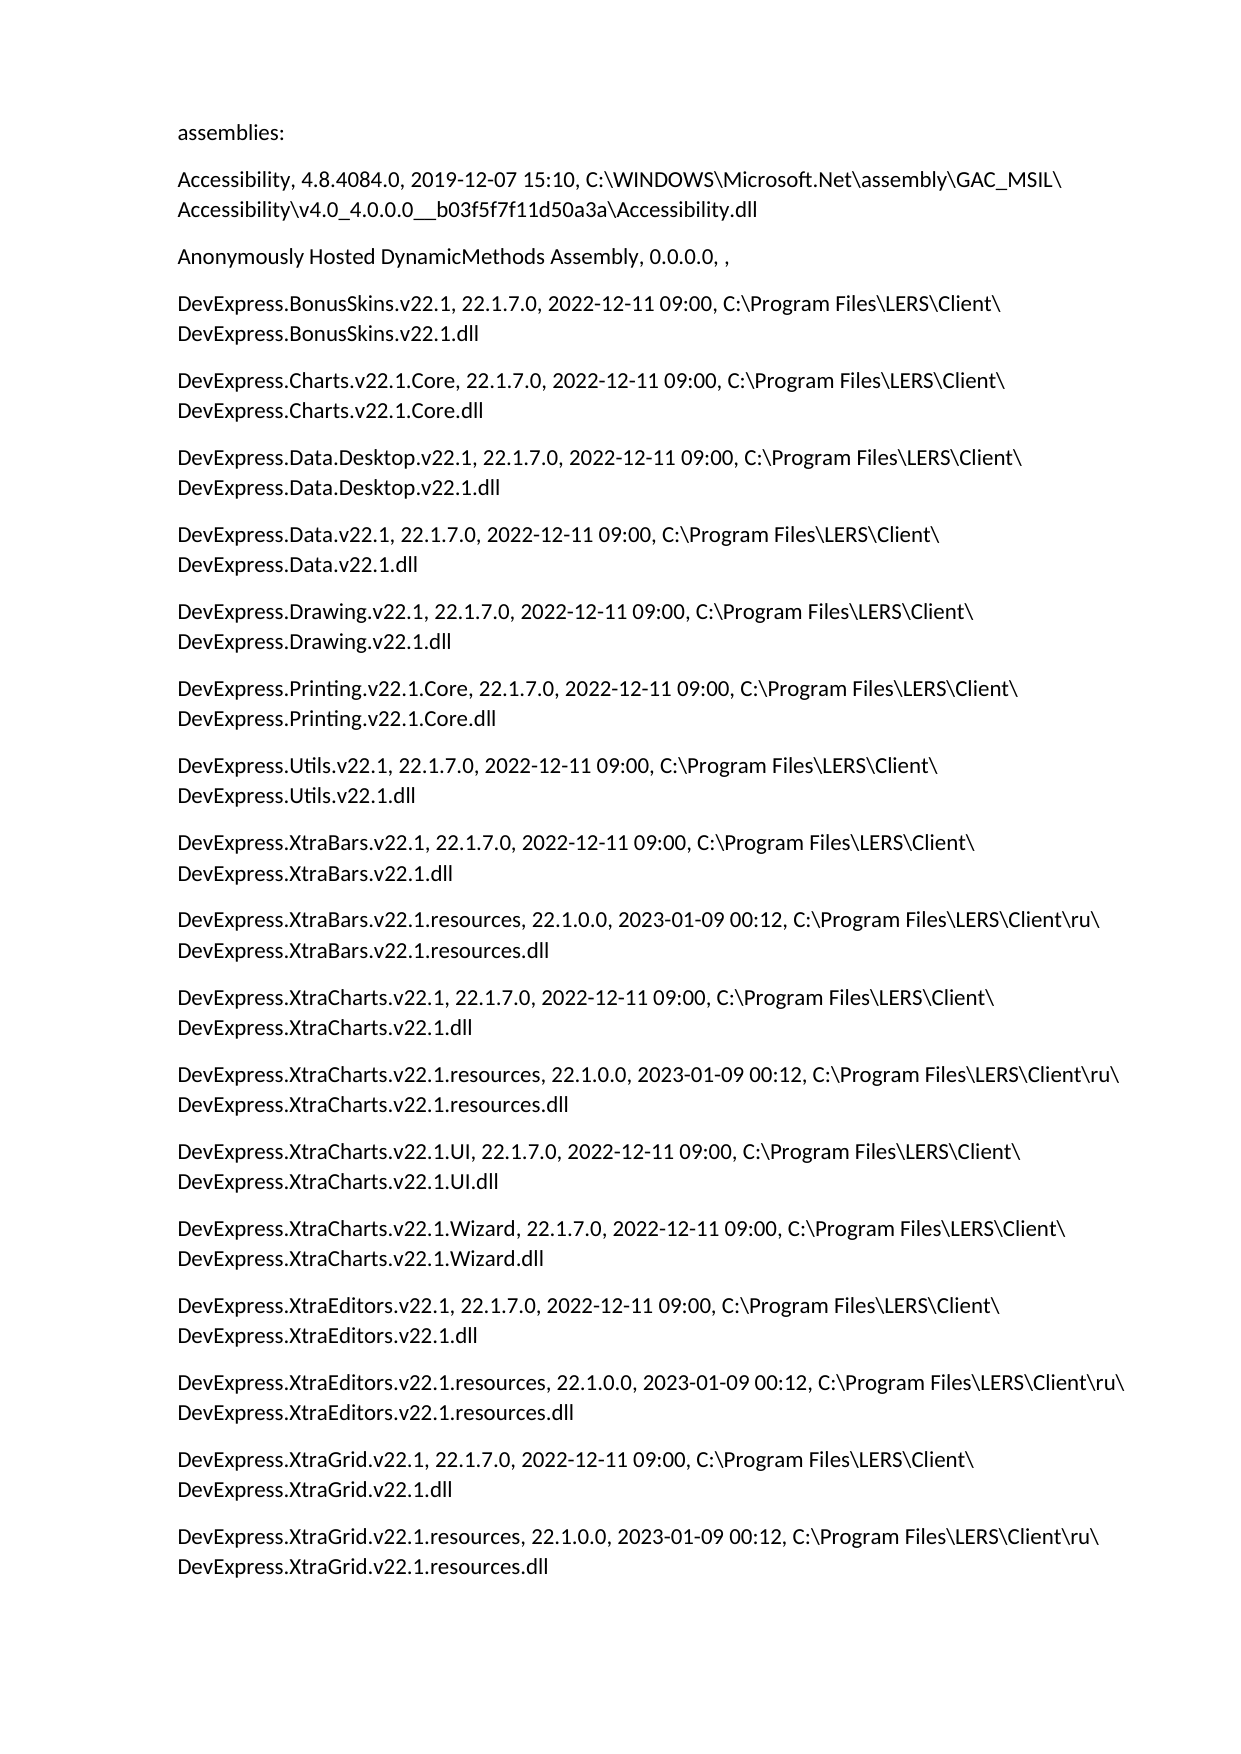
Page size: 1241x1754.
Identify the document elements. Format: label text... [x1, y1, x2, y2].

text DevExpress.XtraCharts.v22.1.resources, 22.1.0.0, 2023-01-09 00:12, C:\Program Files\LERS\Client\ru\DevExpress.XtraCharts.v22.1.resources.dll [177, 1060, 1152, 1118]
text DevExpress.Utils.v22.1, 22.1.7.0, 2022-12-11 09:00, C:\Program Files\LERS\Client\DevExpress.Utils.v22.1.dll [177, 751, 1152, 810]
text DevExpress.XtraGrid.v22.1, 22.1.7.0, 2022-12-11 09:00, C:\Program Files\LERS\Client\DevExpress.XtraGrid.v22.1.dll [177, 1445, 1152, 1503]
text DevExpress.XtraGrid.v22.1.resources, 22.1.0.0, 2023-01-09 00:12, C:\Program Files\LERS\Client\ru\DevExpress.XtraGrid.v22.1.resources.dll [177, 1522, 1152, 1581]
text DevExpress.XtraBars.v22.1.resources, 22.1.0.0, 2023-01-09 00:12, C:\Program Files\LERS\Client\ru\DevExpress.XtraBars.v22.1.resources.dll [177, 906, 1152, 964]
text DevExpress.Printing.v22.1.Core, 22.1.7.0, 2022-12-11 09:00, C:\Program Files\LERS\Client\DevExpress.Printing.v22.1.Core.dll [177, 674, 1152, 733]
text DevExpress.Data.v22.1, 22.1.7.0, 2022-12-11 09:00, C:\Program Files\LERS\Client\DevExpress.Data.v22.1.dll [177, 520, 1152, 578]
text DevExpress.Charts.v22.1.Core, 22.1.7.0, 2022-12-11 09:00, C:\Program Files\LERS\Client\DevExpress.Charts.v22.1.Core.dll [177, 366, 1152, 424]
text DevExpress.XtraCharts.v22.1, 22.1.7.0, 2022-12-11 09:00, C:\Program Files\LERS\Client\DevExpress.XtraCharts.v22.1.dll [177, 983, 1152, 1041]
text DevExpress.XtraBars.v22.1, 22.1.7.0, 2022-12-11 09:00, C:\Program Files\LERS\Client\DevExpress.XtraBars.v22.1.dll [177, 828, 1152, 887]
text DevExpress.XtraEditors.v22.1, 22.1.7.0, 2022-12-11 09:00, C:\Program Files\LERS\Client\DevExpress.XtraEditors.v22.1.dll [177, 1291, 1152, 1349]
text Anonymously Hosted DynamicMethods Assembly, 0.0.0.0, , [177, 242, 1152, 270]
text DevExpress.XtraEditors.v22.1.resources, 22.1.0.0, 2023-01-09 00:12, C:\Program Files\LERS\Client\ru\DevExpress.XtraEditors.v22.1.resources.dll [177, 1368, 1152, 1426]
text DevExpress.XtraCharts.v22.1.Wizard, 22.1.7.0, 2022-12-11 09:00, C:\Program Files\LERS\Client\DevExpress.XtraCharts.v22.1.Wizard.dll [177, 1214, 1152, 1272]
text DevExpress.BonusSkins.v22.1, 22.1.7.0, 2022-12-11 09:00, C:\Program Files\LERS\Client\DevExpress.BonusSkins.v22.1.dll [177, 289, 1152, 347]
text DevExpress.Data.Desktop.v22.1, 22.1.7.0, 2022-12-11 09:00, C:\Program Files\LERS\Client\DevExpress.Data.Desktop.v22.1.dll [177, 443, 1152, 501]
text assemblies: [177, 118, 1152, 146]
text DevExpress.XtraCharts.v22.1.UI, 22.1.7.0, 2022-12-11 09:00, C:\Program Files\LERS\Client\DevExpress.XtraCharts.v22.1.UI.dll [177, 1137, 1152, 1195]
text DevExpress.Drawing.v22.1, 22.1.7.0, 2022-12-11 09:00, C:\Program Files\LERS\Client\DevExpress.Drawing.v22.1.dll [177, 597, 1152, 656]
text Accessibility, 4.8.4084.0, 2019-12-07 15:10, C:\WINDOWS\Microsoft.Net\assembly\GAC_MSIL\Accessibility\v4.0_4.0.0.0__b03f5f7f11d50a3a\Accessibility.dll [177, 165, 1152, 223]
